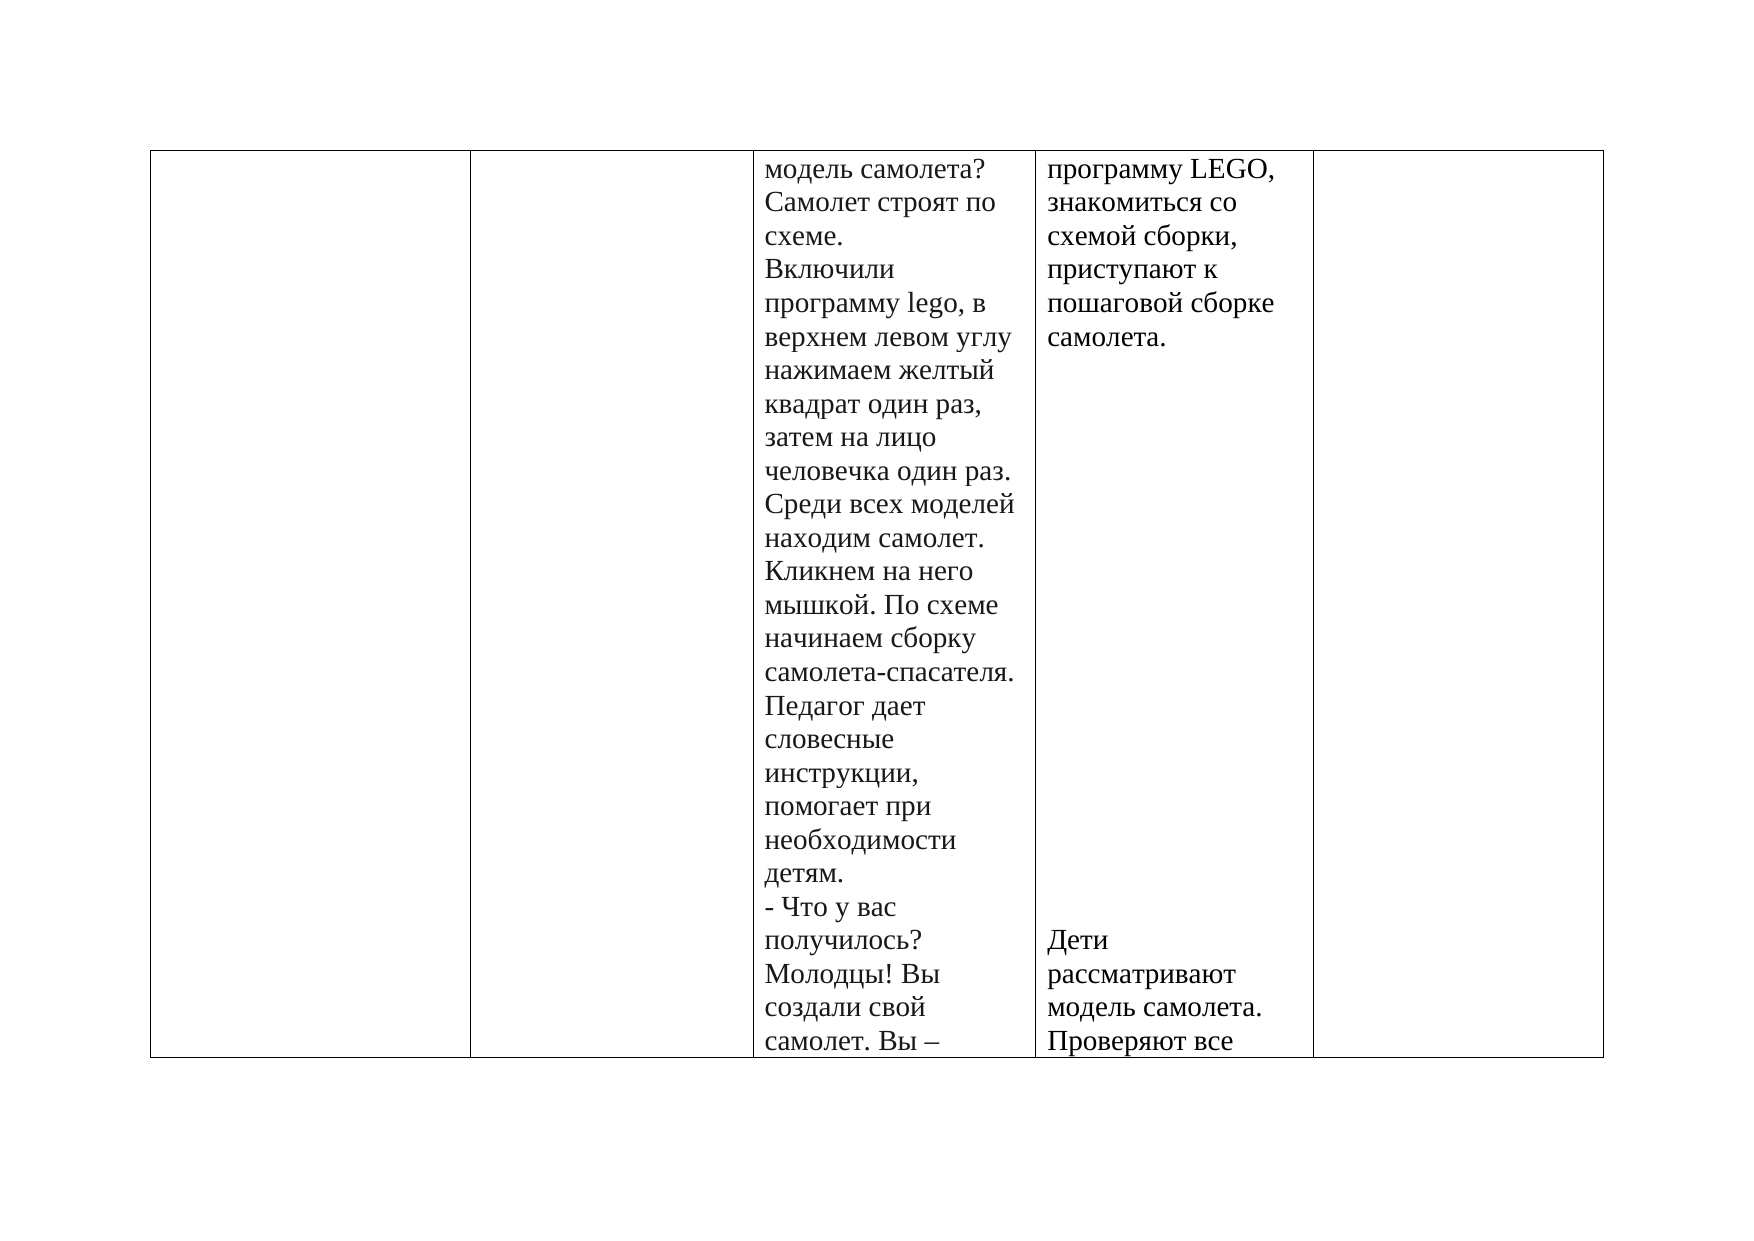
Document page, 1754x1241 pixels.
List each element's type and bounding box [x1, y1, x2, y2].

table_cell [754, 151, 1035, 1057]
table_cell [1314, 151, 1603, 1057]
table_cell [1036, 151, 1313, 1057]
table_cell [151, 151, 470, 1057]
table_cell [471, 151, 753, 1057]
